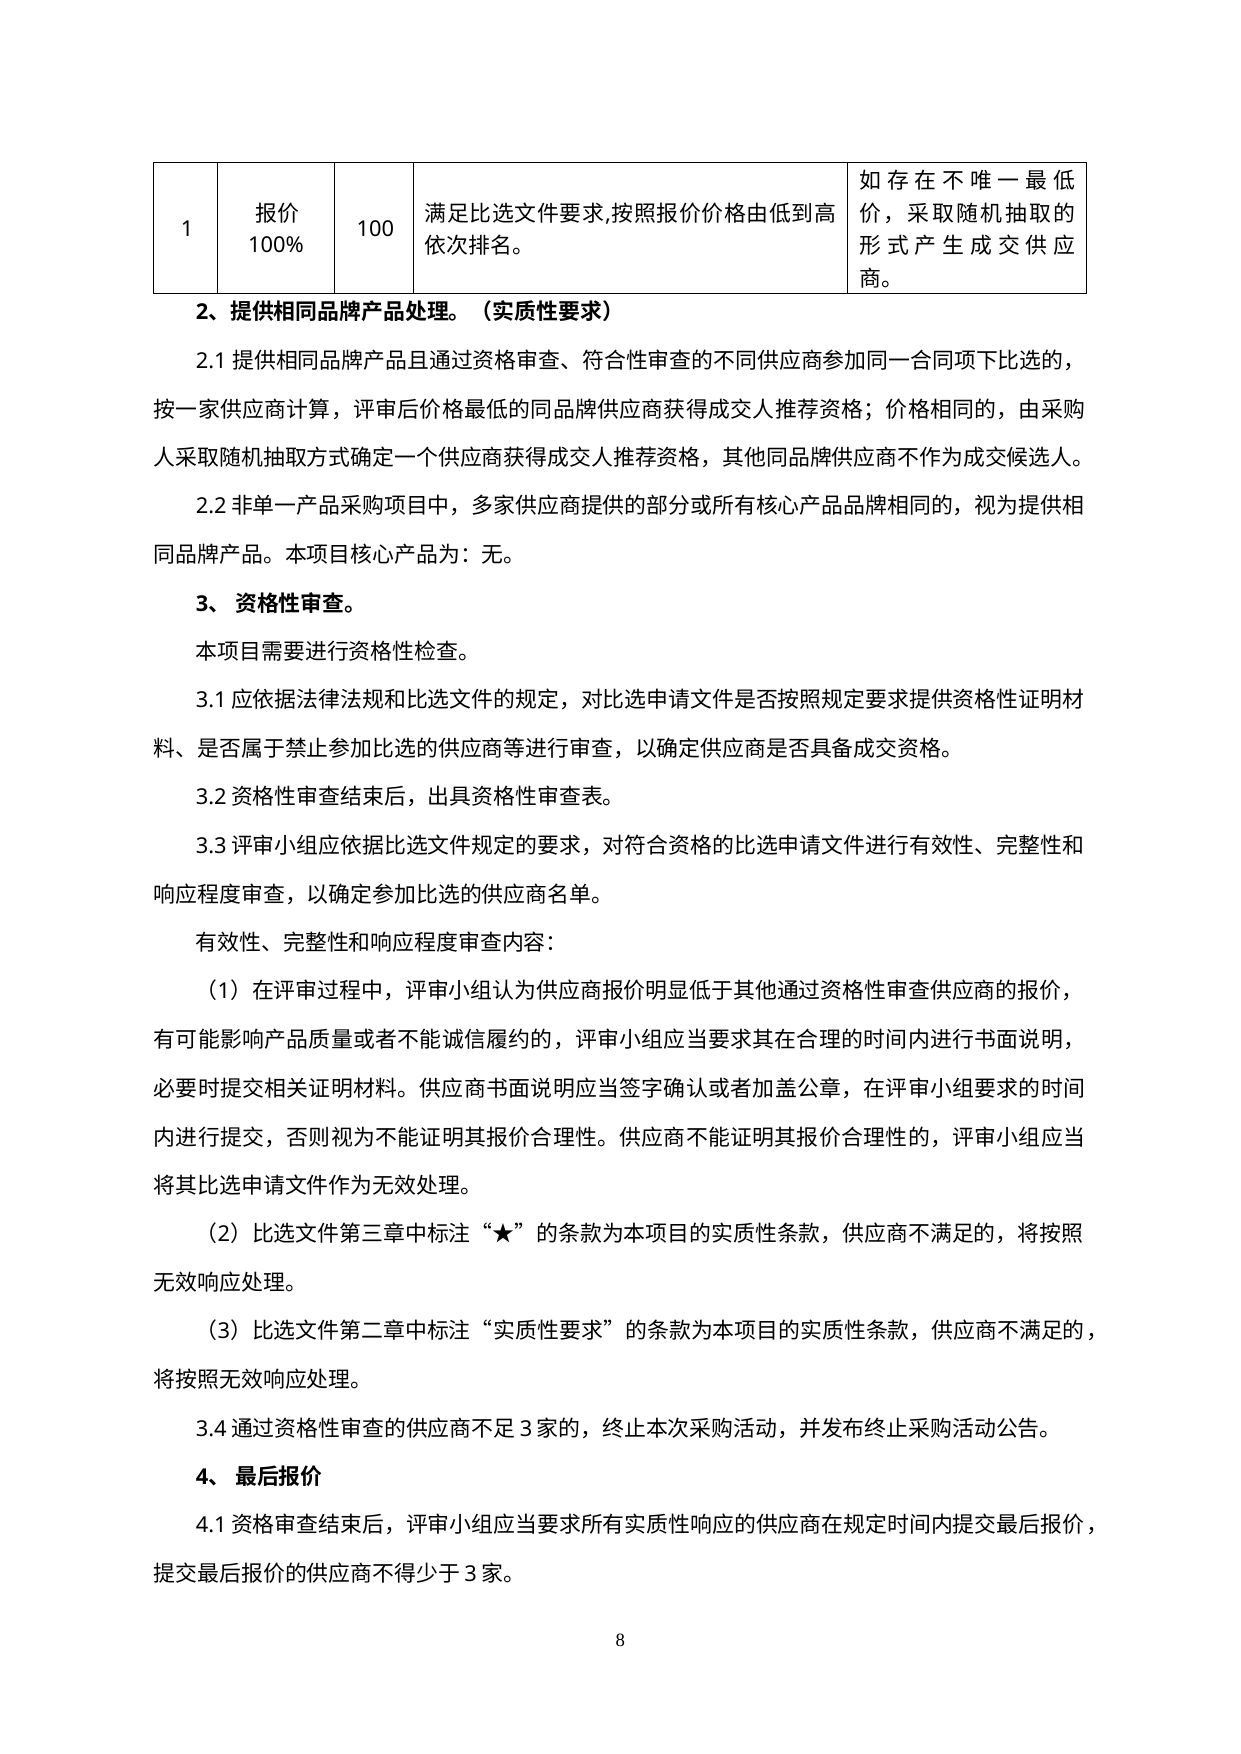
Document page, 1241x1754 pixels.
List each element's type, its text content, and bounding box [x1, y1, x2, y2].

table_cell 满足比选文件要求,按照报价价格由低到高依次排名。 [414, 163, 847, 293]
text （3）比选文件第二章中标注“实质性要求”的条款为本项目的实质性条款，供应商不满足的，将按照无效响应处理。 [153, 1313, 1087, 1394]
text 2.2非单一产品采购项目中，多家供应商提供的部分或所有核心产品品牌相同的，视为提供相同品牌产品。本项目核心产品为：无。 [153, 488, 1087, 569]
text 4、 最后报价 [153, 1459, 1087, 1491]
table_cell 如存在不唯一最低价，采取随机抽取的形式产生成交供应商。 [848, 163, 1086, 293]
text 3、 资格性审查。 [153, 585, 1087, 618]
text 有效性、完整性和响应程度审查内容： [153, 924, 1087, 957]
text 本项目需要进行资格性检查。 [153, 634, 1087, 666]
table_cell 报价100% [218, 163, 334, 293]
table_cell 100 [335, 163, 413, 293]
text 2.1 提供相同品牌产品且通过资格审查、符合性审查的不同供应商参加同一合同项下比选的，按一家供应商计算，评审后价格最低的同品牌供应商获得成交人推荐资格；价格相同的，由采购人采取随机抽取方式确定一个供应商获得成交人推荐资格，其他同品牌供应商不作为成交候选人。 [153, 342, 1087, 472]
text 3.1应依据法律法规和比选文件的规定，对比选申请文件是否按照规定要求提供资格性证明材料、是否属于禁止参加比选的供应商等进行审查，以确定供应商是否具备成交资格。 [153, 682, 1087, 763]
table_cell 1 [154, 163, 217, 293]
text （1）在评审过程中，评审小组认为供应商报价明显低于其他通过资格性审查供应商的报价，有可能影响产品质量或者不能诚信履约的，评审小组应当要求其在合理的时间内进行书面说明，必要时提交相关证明材料。供应商书面说明应当签字确认或者加盖公章，在评审小组要求的时间内进行提交，否则视为不能证明其报价合理性。供应商不能证明其报价合理性的，评审小组应当将其比选申请文件作为无效处理。 [153, 973, 1087, 1200]
text （2）比选文件第三章中标注“★”的条款为本项目的实质性条款，供应商不满足的，将按照无效响应处理。 [153, 1216, 1087, 1297]
text 3.2资格性审查结束后，出具资格性审查表。 [153, 779, 1087, 812]
text 4.1资格审查结束后，评审小组应当要求所有实质性响应的供应商在规定时间内提交最后报价，提交最后报价的供应商不得少于3家。 [153, 1507, 1087, 1588]
text 3.3评审小组应依据比选文件规定的要求，对符合资格的比选申请文件进行有效性、完整性和响应程度审查，以确定参加比选的供应商名单。 [153, 827, 1087, 909]
text 2、提供相同品牌产品处理。（实质性要求） [153, 294, 1087, 327]
text 3.4通过资格性审查的供应商不足3家的，终止本次采购活动，并发布终止采购活动公告。 [153, 1410, 1087, 1443]
